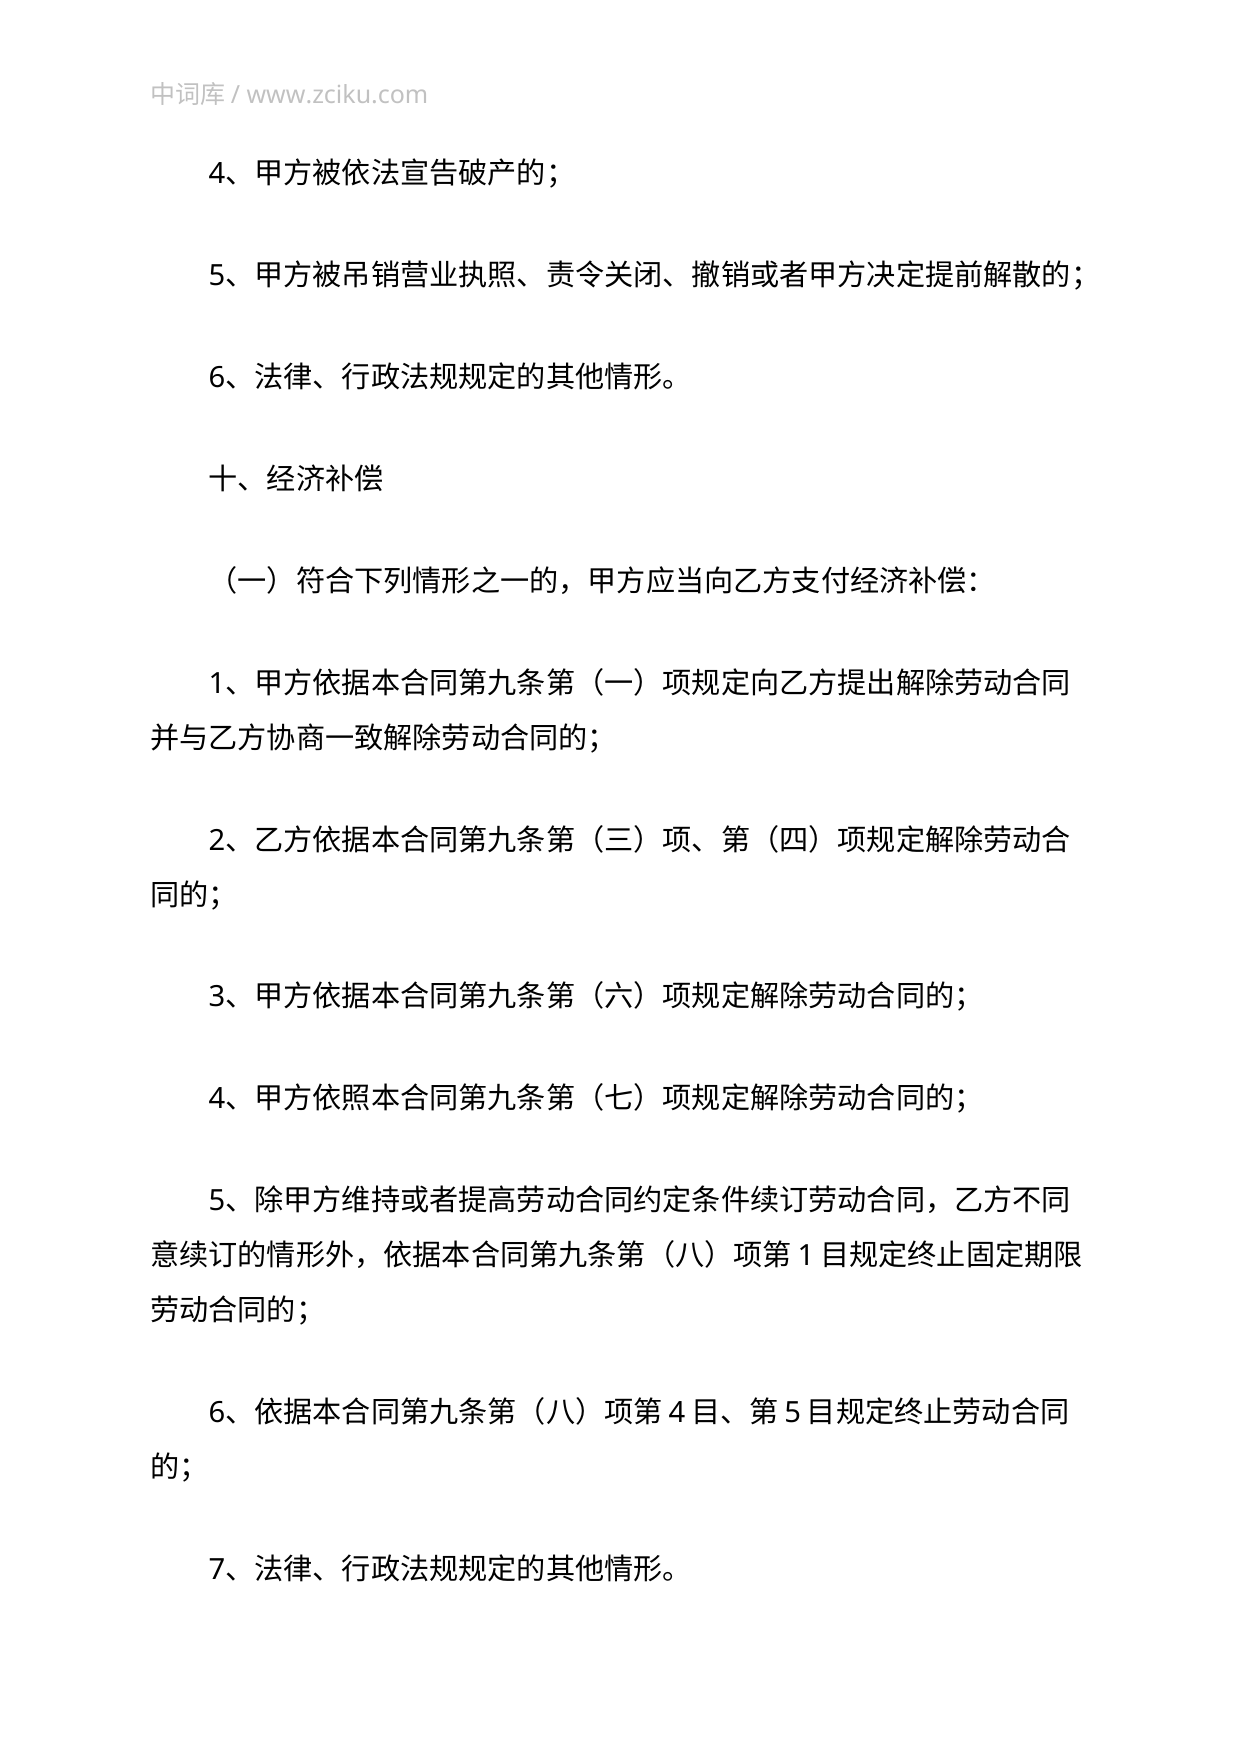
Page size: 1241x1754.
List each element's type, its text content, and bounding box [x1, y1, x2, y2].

text 2、乙方依据本合同第九条第（三）项、第（四）项规定解除劳动合同的； [150, 816, 1090, 913]
text 4、甲方被依法宣告破产的； [150, 150, 1090, 192]
text 5、甲方被吊销营业执照、责令关闭、撤销或者甲方决定提前解散的； [150, 252, 1090, 294]
text 6、依据本合同第九条第（八）项第4目、第5目规定终止劳动合同的； [150, 1389, 1090, 1486]
text 十、经济补偿 [150, 456, 1090, 498]
text 5、除甲方维持或者提高劳动合同约定条件续订劳动合同，乙方不同意续订的情形外，依据本合同第九条第（八）项第1目规定终止固定期限劳动合同的； [150, 1177, 1090, 1329]
text 6、法律、行政法规规定的其他情形。 [150, 354, 1090, 396]
text 7、法律、行政法规规定的其他情形。 [150, 1546, 1090, 1588]
text （一）符合下列情形之一的，甲方应当向乙方支付经济补偿： [150, 558, 1090, 600]
text 1、甲方依据本合同第九条第（一）项规定向乙方提出解除劳动合同并与乙方协商一致解除劳动合同的； [150, 659, 1090, 757]
text 3、甲方依据本合同第九条第（六）项规定解除劳动合同的； [150, 973, 1090, 1015]
text 4、甲方依照本合同第九条第（七）项规定解除劳动合同的； [150, 1075, 1090, 1117]
